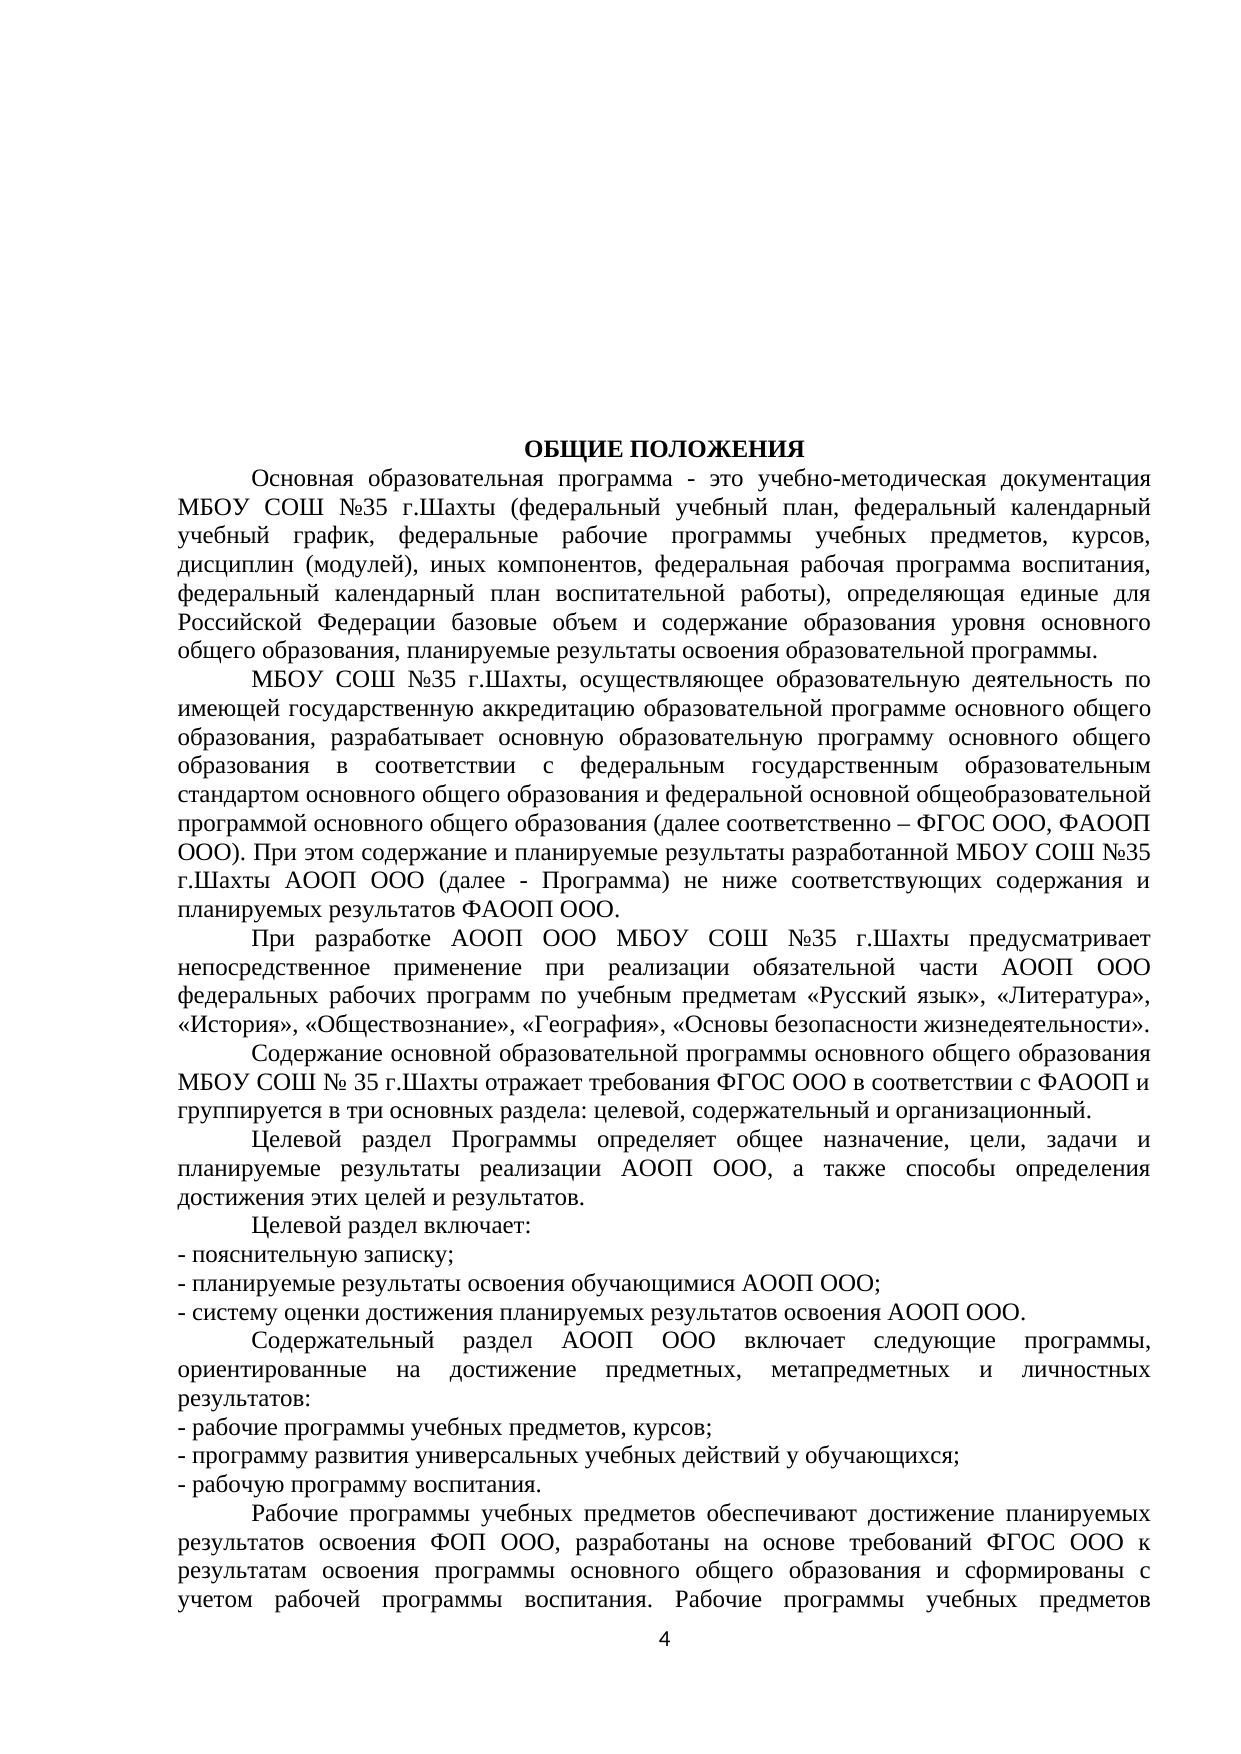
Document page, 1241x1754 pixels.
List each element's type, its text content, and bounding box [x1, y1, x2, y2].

text Целевой раздел Программы определяет общее назначение, цели, задачи и планируемые результаты реализации АООП ООО, а также способы определения достижения этих целей и результатов. [177, 1124, 1152, 1211]
text - программу развития универсальных учебных действий у обучающихся; [177, 1441, 1152, 1469]
text Содержательный раздел АООП ООО включает следующие программы, ориентированные на достижение предметных, метапредметных и личностных результатов: [177, 1326, 1152, 1412]
text МБОУ СОШ №35 г.Шахты, осуществляющее образовательную деятельность по имеющей государственную аккредитацию образовательной программе основного общего образования, разрабатывает основную образовательную программу основного общего образования в соответствии с федеральным государственным образовательным стандартом основного общего образования и федеральной основной общеобразовательной программой основного общего образования (далее соответственно – ФГОС ООО, ФАООП ООО). При этом содержание и планируемые результаты разработанной МБОУ СОШ №35 г.Шахты АООП ООО (далее - Программа) не ниже соответствующих содержания и планируемых результатов ФАООП ООО. [177, 664, 1152, 923]
text Содержание основной образовательной программы основного общего образования МБОУ СОШ № 35 г.Шахты отражает требования ФГОС ООО в соответствии с ФАООП и группируется в три основных раздела: целевой, содержательный и организационный. [177, 1038, 1152, 1124]
text - систему оценки достижения планируемых результатов освоения АООП ООО. [177, 1297, 1152, 1326]
text Целевой раздел включает: [177, 1211, 1152, 1239]
text - пояснительную записку; [177, 1239, 1152, 1268]
text Основная образовательная программа - это учебно-методическая документация МБОУ СОШ №35 г.Шахты (федеральный учебный план, федеральный календарный учебный график, федеральные рабочие программы учебных предметов, курсов, дисциплин (модулей), иных компонентов, федеральная рабочая программа воспитания, федеральный календарный план воспитательной работы), определяющая единые для Российской Федерации базовые объем и содержание образования уровня основного общего образования, планируемые результаты освоения образовательной программы. [177, 463, 1152, 664]
text - планируемые результаты освоения обучающимися АООП ООО; [177, 1268, 1152, 1297]
text - рабочие программы учебных предметов, курсов; [177, 1412, 1152, 1441]
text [177, 1498, 1152, 1613]
text - рабочую программу воспитания. [177, 1469, 1152, 1498]
text ОБЩИЕ ПОЛОЖЕНИЯ [177, 434, 1152, 463]
text При разработке АООП ООО МБОУ СОШ №35 г.Шахты предусматривает непосредственное применение при реализации обязательной части АООП ООО федеральных рабочих программ по учебным предметам «Русский язык», «Литература», «История», «Обществознание», «География», «Основы безопасности жизнедеятельности». [177, 923, 1152, 1038]
